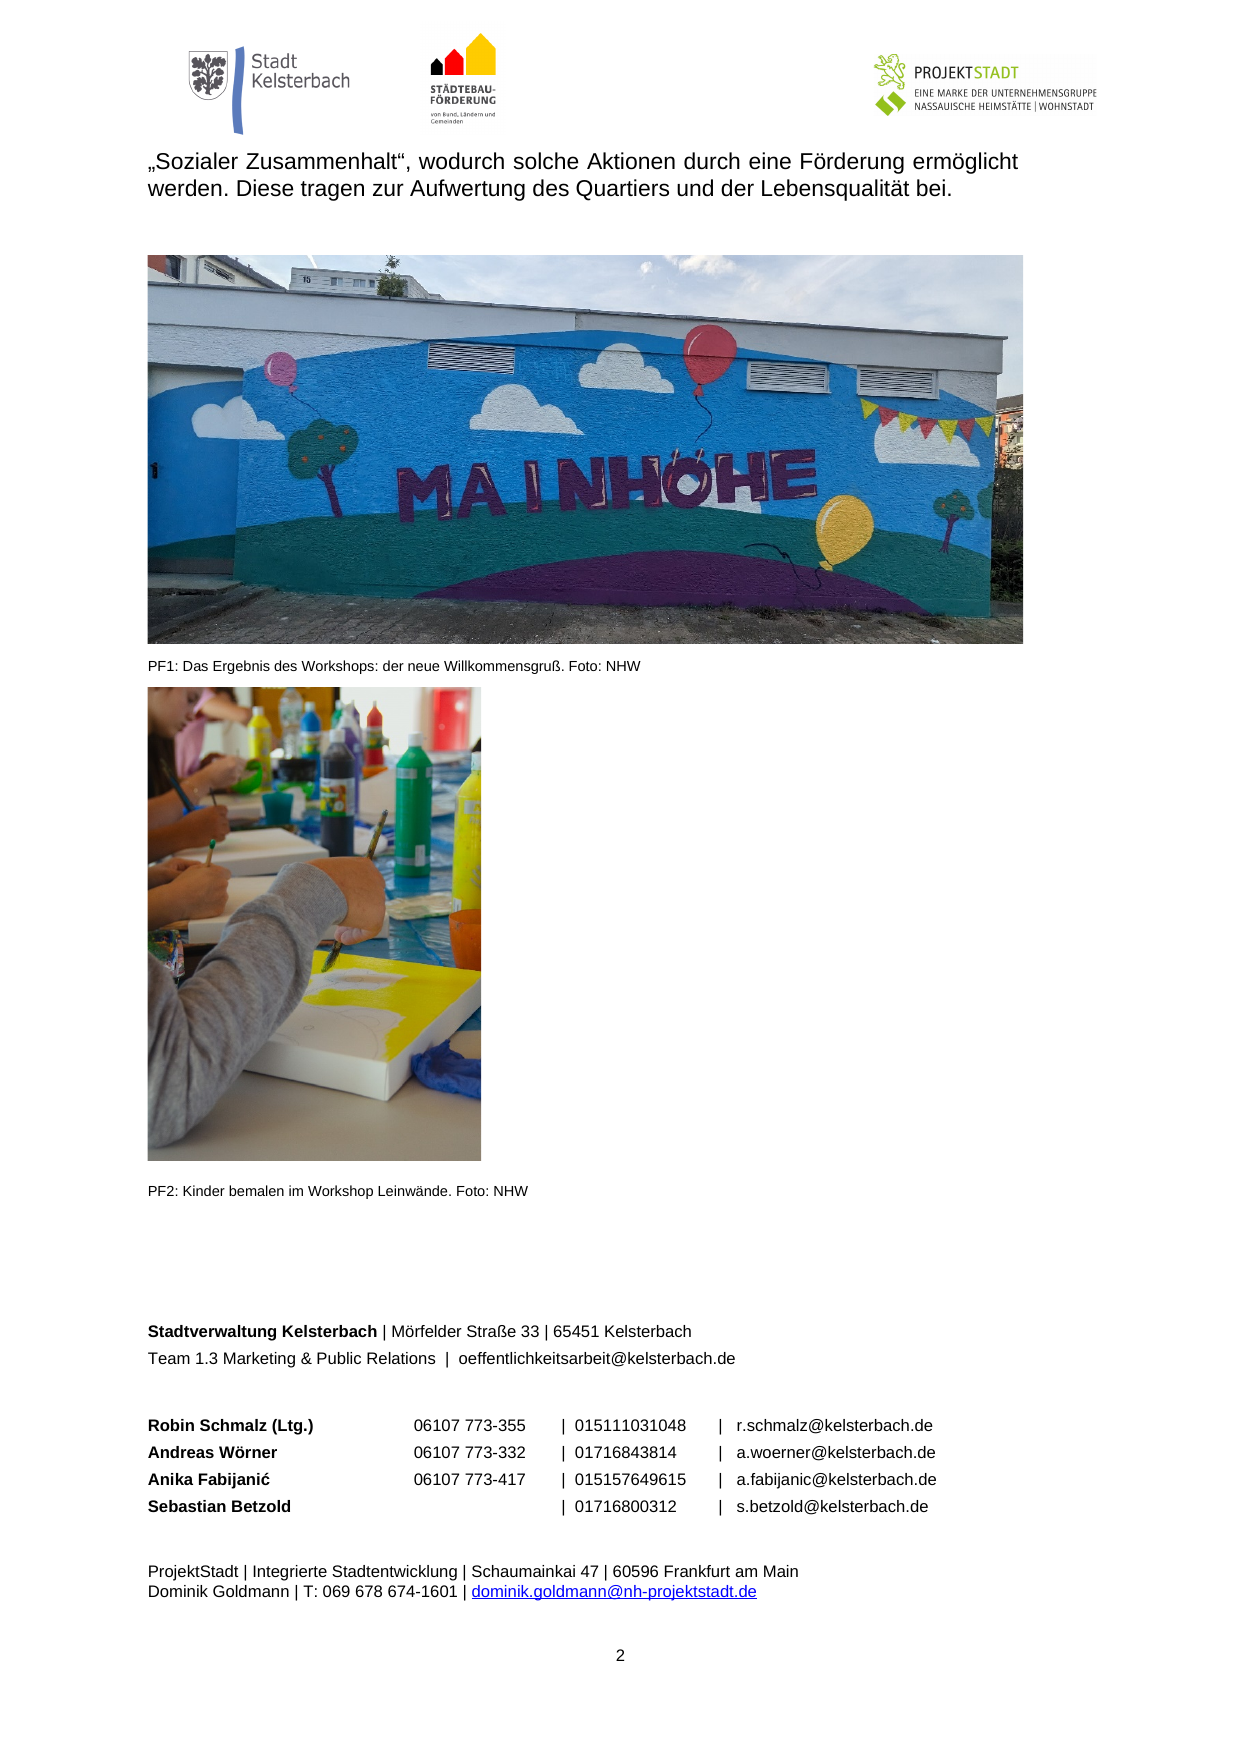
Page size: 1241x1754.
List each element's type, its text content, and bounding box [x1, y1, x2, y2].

picture [873, 54, 1097, 116]
text PF1: Das Ergebnis des Workshops: der neue Willkommensgruß. Foto: NHW [148, 658, 1019, 674]
picture [147, 687, 482, 1161]
text PF2: Kinder bemalen im Workshop Leinwände. Foto: NHW [148, 1174, 1019, 1201]
picture [147, 255, 1024, 644]
picture [419, 21, 507, 135]
picture [184, 28, 354, 139]
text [148, 148, 1019, 202]
